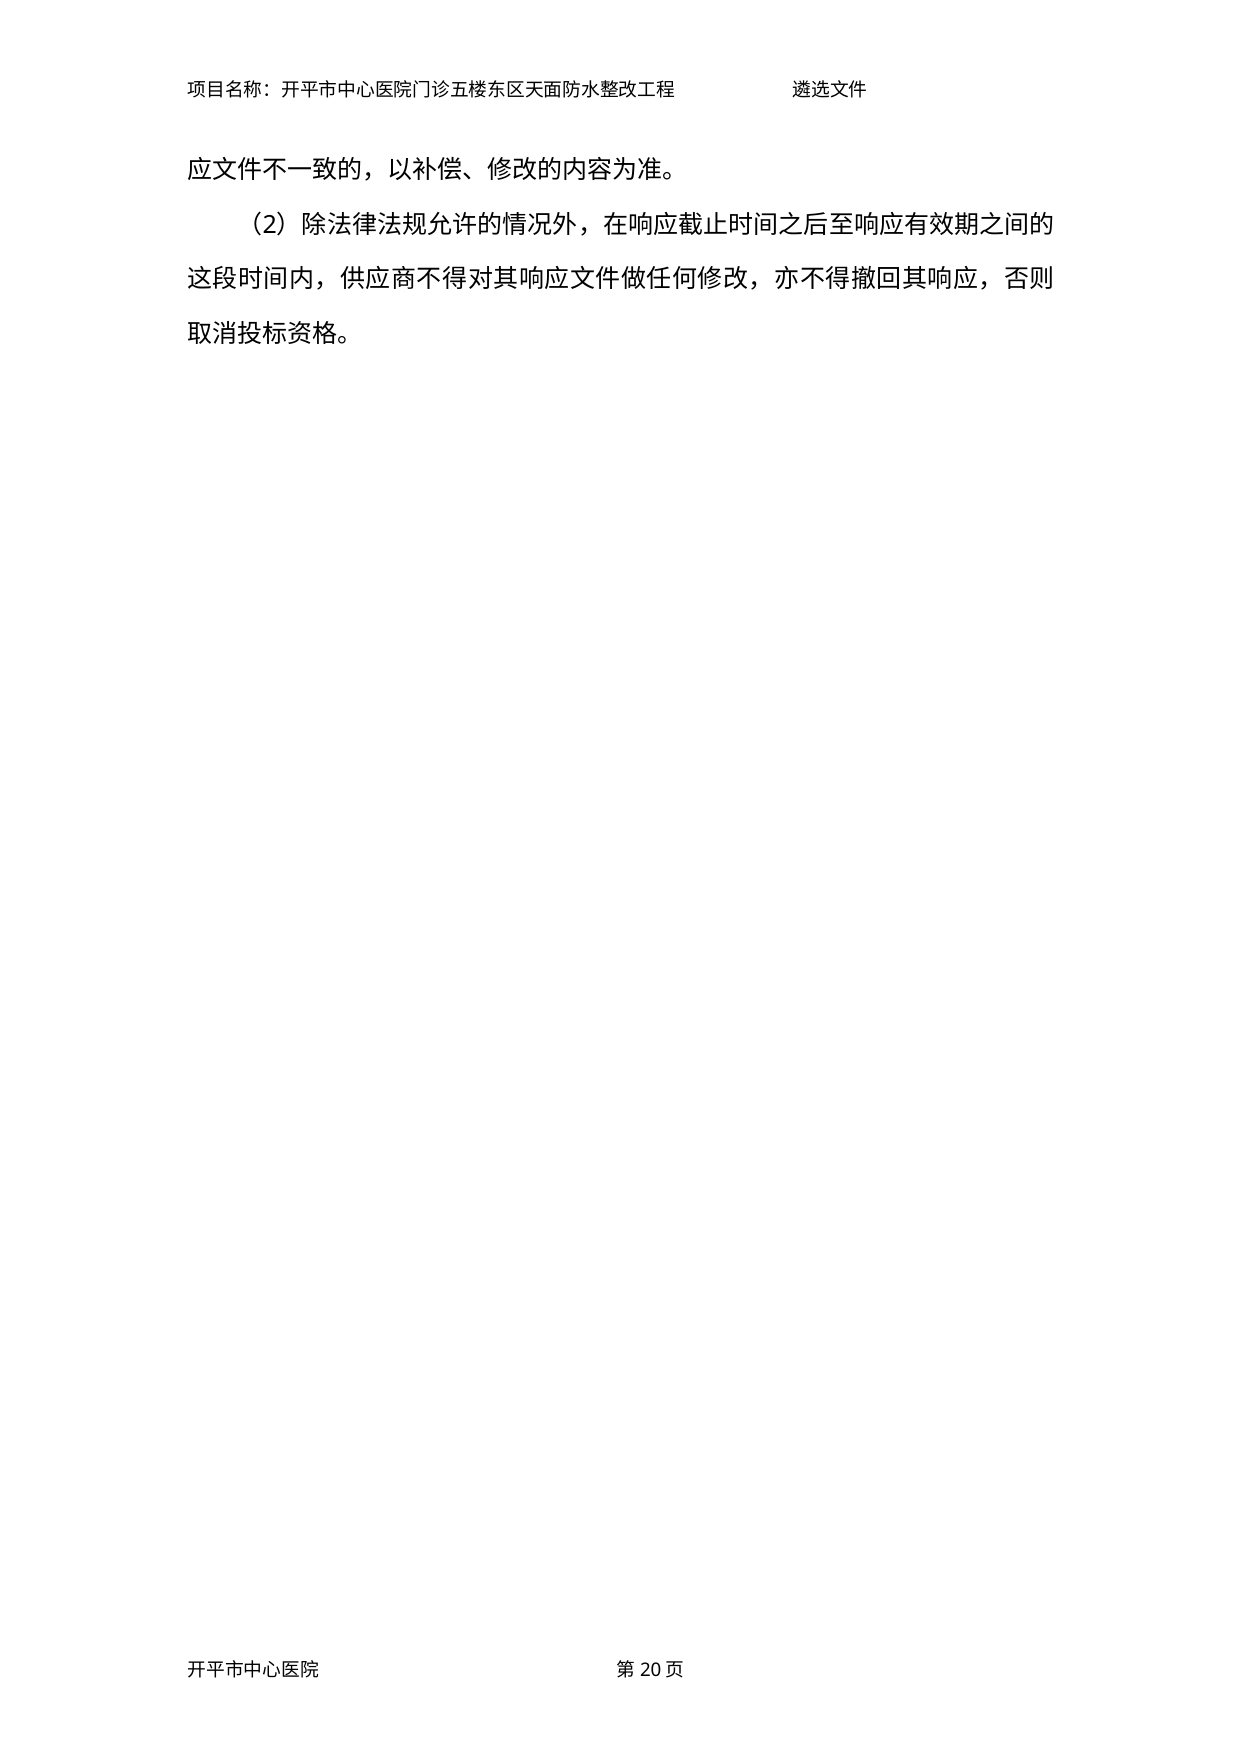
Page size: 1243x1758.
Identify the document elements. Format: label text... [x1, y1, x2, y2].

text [187, 150, 1055, 186]
text （2）除法律法规允许的情况外，在响应截止时间之后至响应有效期之间的这段时间内，供应商不得对其响应文件做任何修改，亦不得撤回其响应，否则取消投标资格。 [187, 204, 1055, 349]
